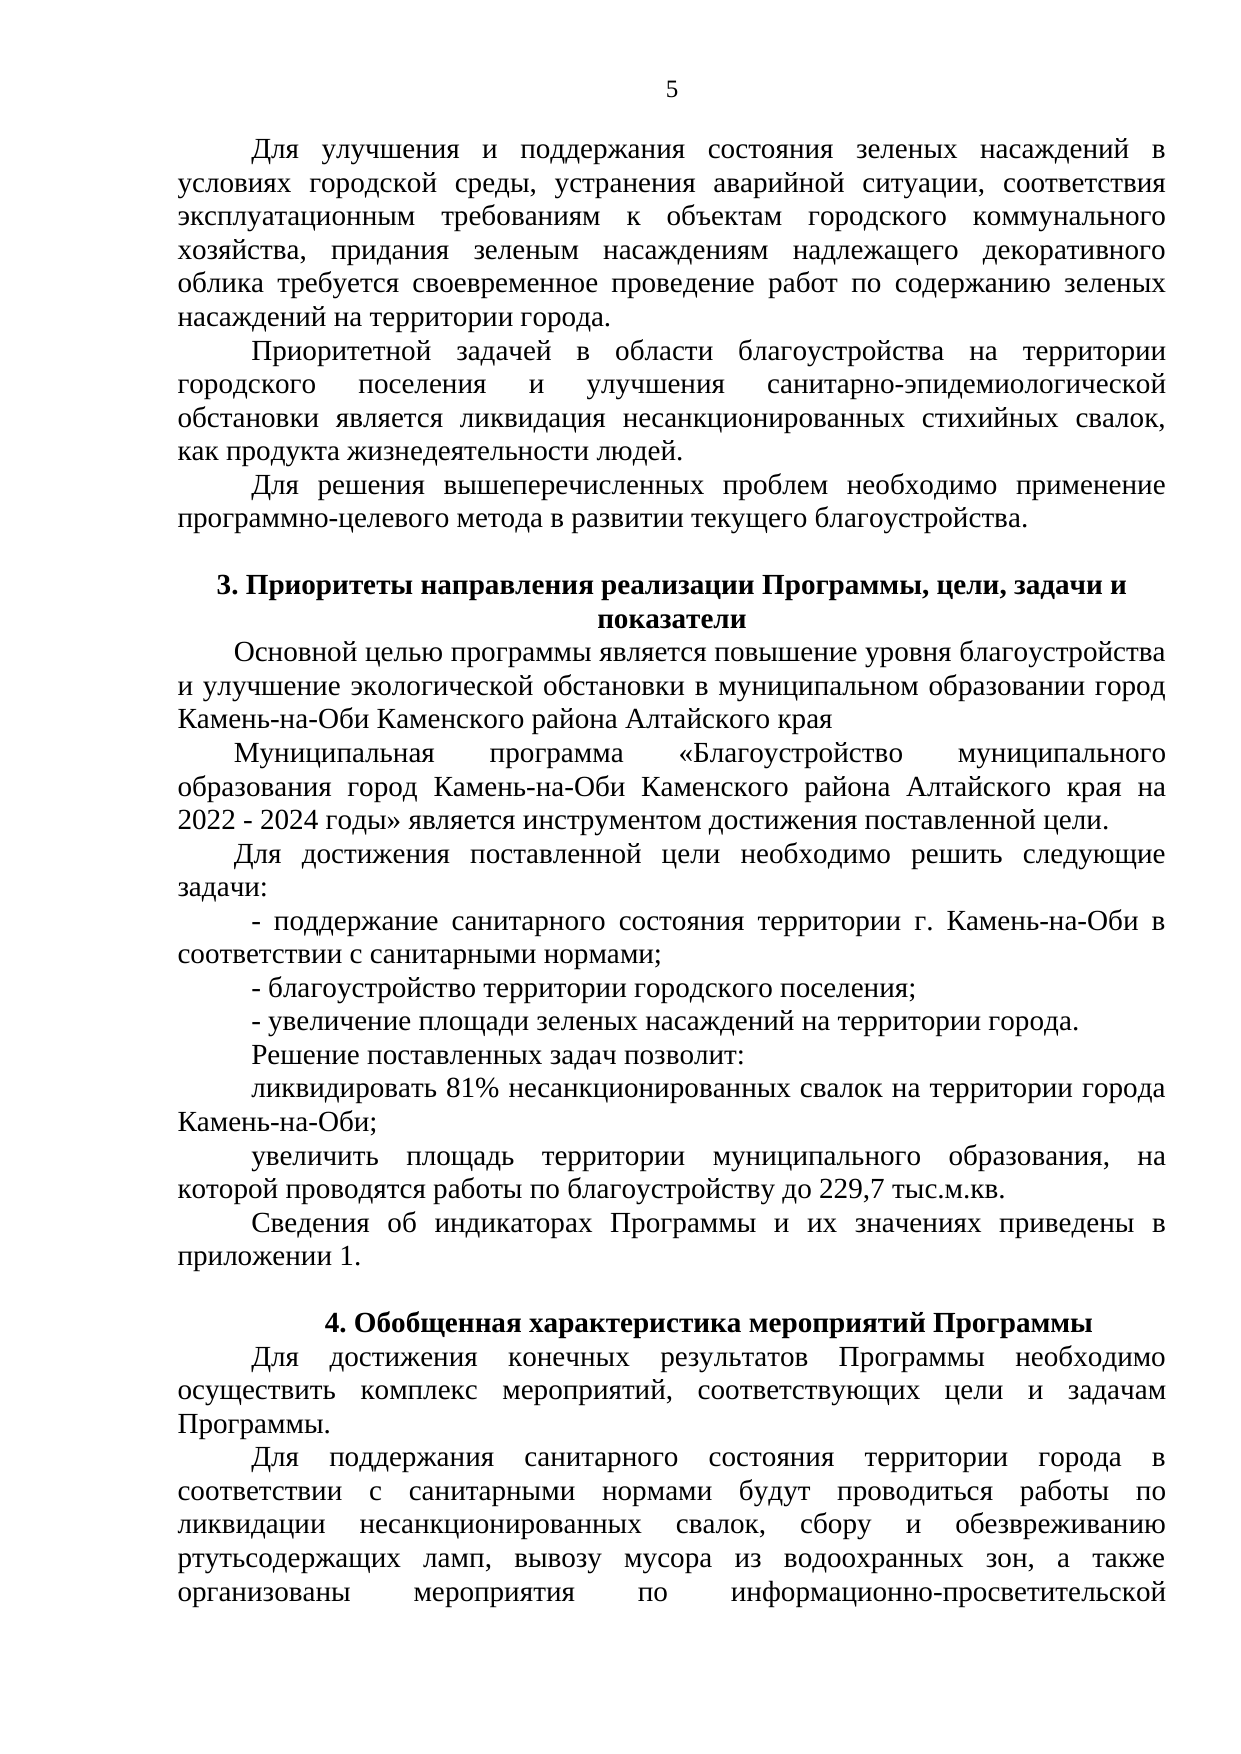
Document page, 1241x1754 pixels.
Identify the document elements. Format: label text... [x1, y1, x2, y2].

text Основной целью программы является повышение уровня благоустройства и улучшение экологической обстановки в муниципальном образовании город Камень-на-Оби Каменского района Алтайского края [177, 634, 1167, 735]
text - благоустройство территории городского поселения; [177, 970, 1167, 1003]
text 3. Приоритеты направления реализации Программы, цели, задачи и показатели [177, 567, 1167, 634]
text увеличить площадь территории муниципального образования, на которой проводятся работы по благоустройству до 229,7 тыс.м.кв. [177, 1138, 1167, 1205]
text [177, 1439, 1167, 1607]
text ликвидировать 81% несанкционированных свалок на территории города Камень-на-Оби; [177, 1071, 1167, 1138]
text - увеличение площади зеленых насаждений на территории города. [177, 1003, 1167, 1037]
text Муниципальная программа «Благоустройство муниципального образования город Камень-на-Оби Каменского района Алтайского края на 2022 - 2024 годы» является инструментом достижения поставленной цели. [177, 735, 1167, 836]
text - поддержание санитарного состояния территории г. Камень-на-Оби в соответствии с санитарными нормами; [177, 903, 1167, 970]
text Приоритетной задачей в области благоустройства на территории городского поселения и улучшения санитарно-эпидемиологической обстановки является ликвидация несанкционированных стихийных свалок, как продукта жизнедеятельности людей. [177, 333, 1167, 467]
text Решение поставленных задач позволит: [177, 1037, 1167, 1071]
text Сведения об индикаторах Программы и их значениях приведены в приложении 1. [177, 1205, 1167, 1272]
text Для улучшения и поддержания состояния зеленых насаждений в условиях городской среды, устранения аварийной ситуации, соответствия эксплуатационным требованиям к объектам городского коммунального хозяйства, придания зеленым насаждениям надлежащего декоративного облика требуется своевременное проведение работ по содержанию зеленых насаждений на территории города. [177, 131, 1167, 333]
text 4. Обобщенная характеристика мероприятий Программы [177, 1305, 1167, 1339]
text Для достижения поставленной цели необходимо решить следующие задачи: [177, 836, 1167, 903]
text Для достижения конечных результатов Программы необходимо осуществить комплекс мероприятий, соответствующих цели и задачам Программы. [177, 1339, 1167, 1439]
text Для решения вышеперечисленных проблем необходимо применение программно-целевого метода в развитии текущего благоустройства. [177, 467, 1167, 534]
